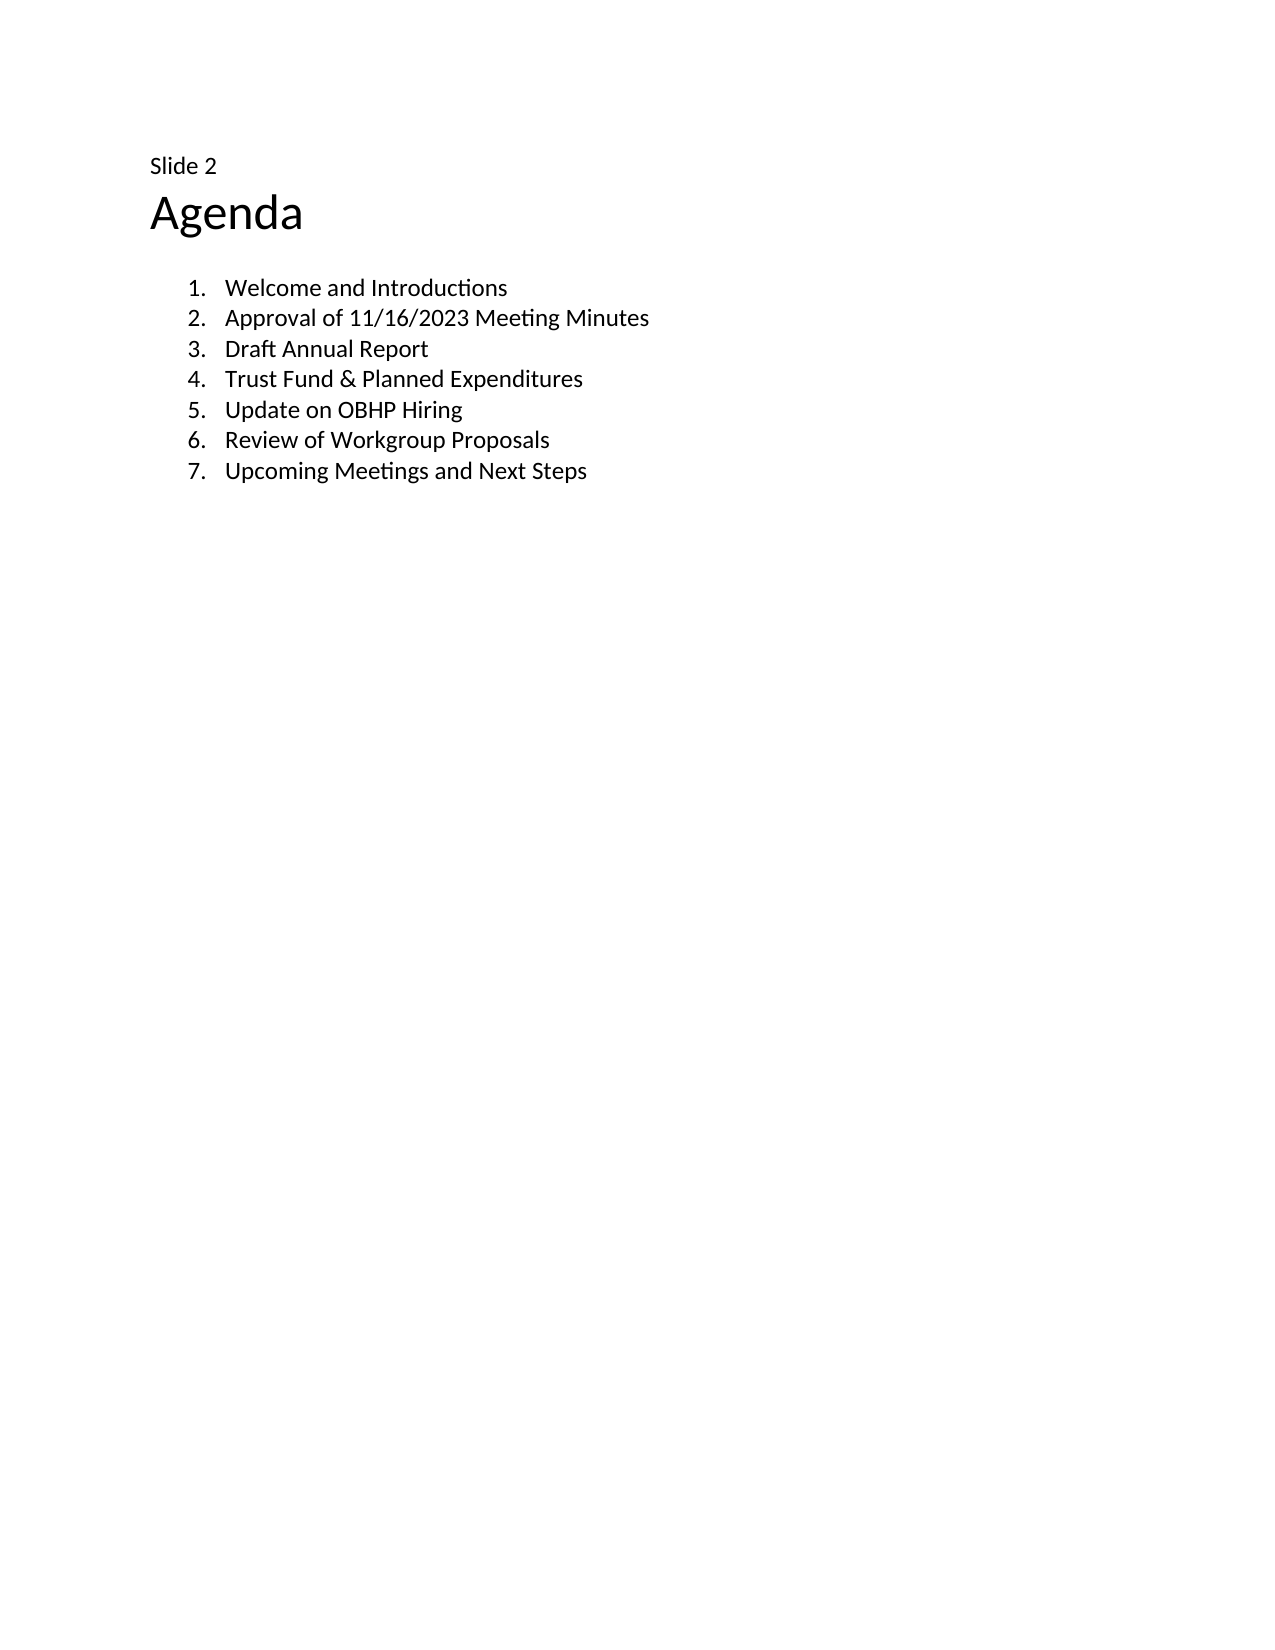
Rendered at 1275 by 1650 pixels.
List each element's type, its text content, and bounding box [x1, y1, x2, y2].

list Approval of 11/16/2023 Meeting Minutes [187, 303, 1125, 333]
list Trust Fund & Planned Expenditures [187, 364, 1125, 394]
subtitle Agenda [150, 181, 1125, 242]
list Upcoming Meetings and Next Steps [187, 455, 1125, 486]
list Welcome and Introductions [187, 272, 1125, 303]
list Draft Annual Report [187, 333, 1125, 364]
list Review of Workgroup Proposals [187, 425, 1125, 455]
text Slide 2 [150, 150, 1125, 181]
list Update on OBHP Hiring [187, 394, 1125, 425]
